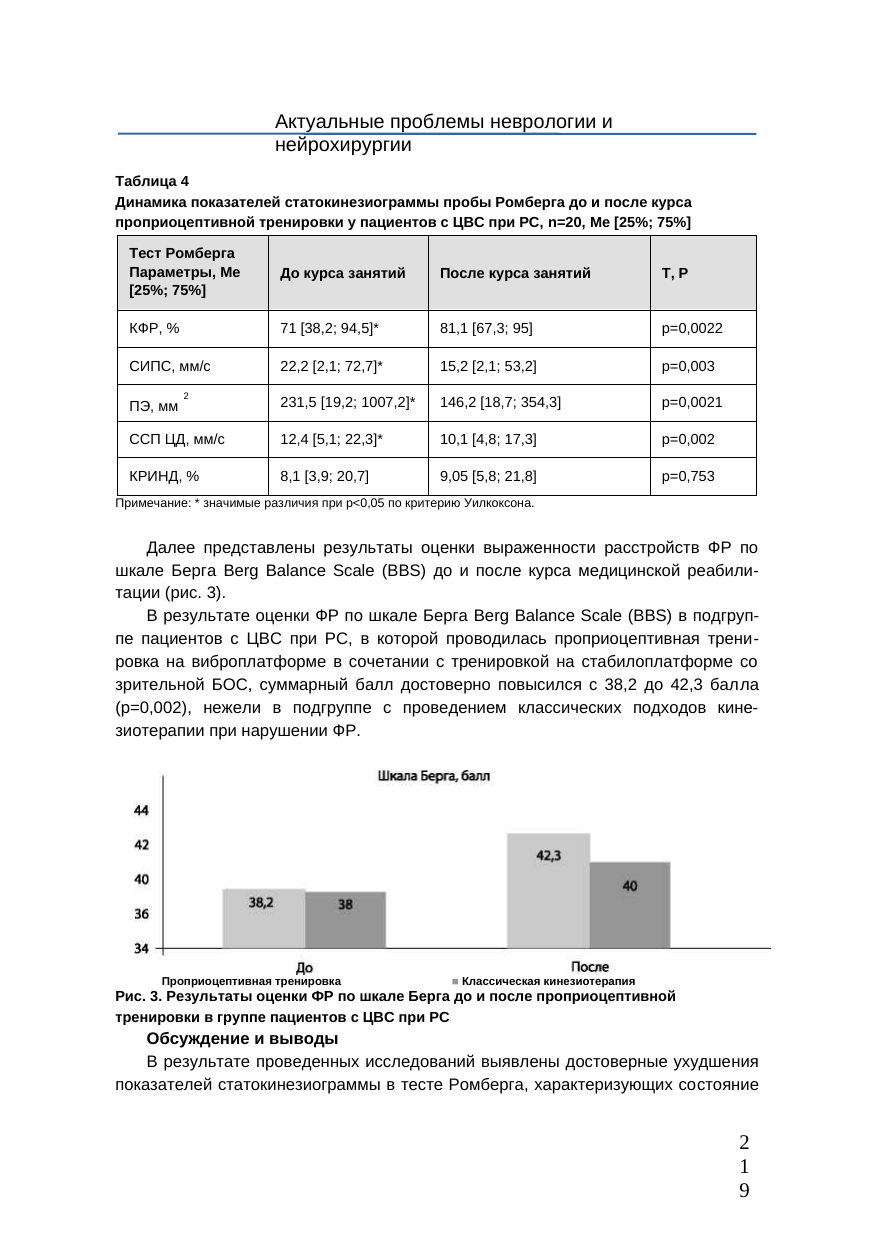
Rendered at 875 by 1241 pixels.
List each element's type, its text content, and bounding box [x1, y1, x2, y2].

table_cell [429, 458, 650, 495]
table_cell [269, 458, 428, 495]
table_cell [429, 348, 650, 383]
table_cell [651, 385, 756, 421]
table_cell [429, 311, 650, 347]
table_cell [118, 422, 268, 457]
text Таблица 4 [115, 172, 759, 189]
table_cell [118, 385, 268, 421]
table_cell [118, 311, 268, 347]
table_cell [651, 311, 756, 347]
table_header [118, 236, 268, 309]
text Примечание: * значимые различия при р<0,05 по критерию Уилкоксона. [115, 496, 759, 510]
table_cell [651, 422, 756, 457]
picture [134, 770, 772, 975]
text Динамика показателей статокинезиограммы пробы Ромберга до и после курса проприоцептивной тренировки у пациентов с ЦВС при РС, n=20, Ме [25%; 75%] [115, 193, 759, 231]
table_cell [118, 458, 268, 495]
subtitle Обсуждение и выводы [115, 1029, 759, 1048]
text Проприоцептивная тренировка ■ Классическая кинезиотерапия [162, 975, 759, 988]
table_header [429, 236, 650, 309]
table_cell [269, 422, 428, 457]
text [115, 1052, 759, 1094]
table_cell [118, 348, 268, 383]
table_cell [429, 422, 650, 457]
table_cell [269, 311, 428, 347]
text Далее представлены результаты оценки выраженности расстройств ФР по шкале Берга Berg Balance Scale (BBS) до и после курса медицинской реабилитации (рис. 3). [115, 537, 759, 602]
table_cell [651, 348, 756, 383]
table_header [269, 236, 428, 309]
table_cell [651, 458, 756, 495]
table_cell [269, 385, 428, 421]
text Рис. 3. Результаты оценки ФР по шкале Берга до и после проприоцептивной тренировки в группе пациентов с ЦВС при РС [115, 988, 759, 1025]
text В результате оценки ФР по шкале Берга Berg Balance Scale (BBS) в подгруппе пациентов с ЦВС при РС, в которой проводилась проприоцептивная тренировка на виброплатформе в сочетании с тренировкой на стабилоплатформе со зрительной БОС, суммарный балл достоверно повысился с 38,2 до 42,3 балла (p=0,002), нежели в подгруппе с проведением классических подходов кине- зиотерапии при нарушении ФР. [115, 606, 759, 740]
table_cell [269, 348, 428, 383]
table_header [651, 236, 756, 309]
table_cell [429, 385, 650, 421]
